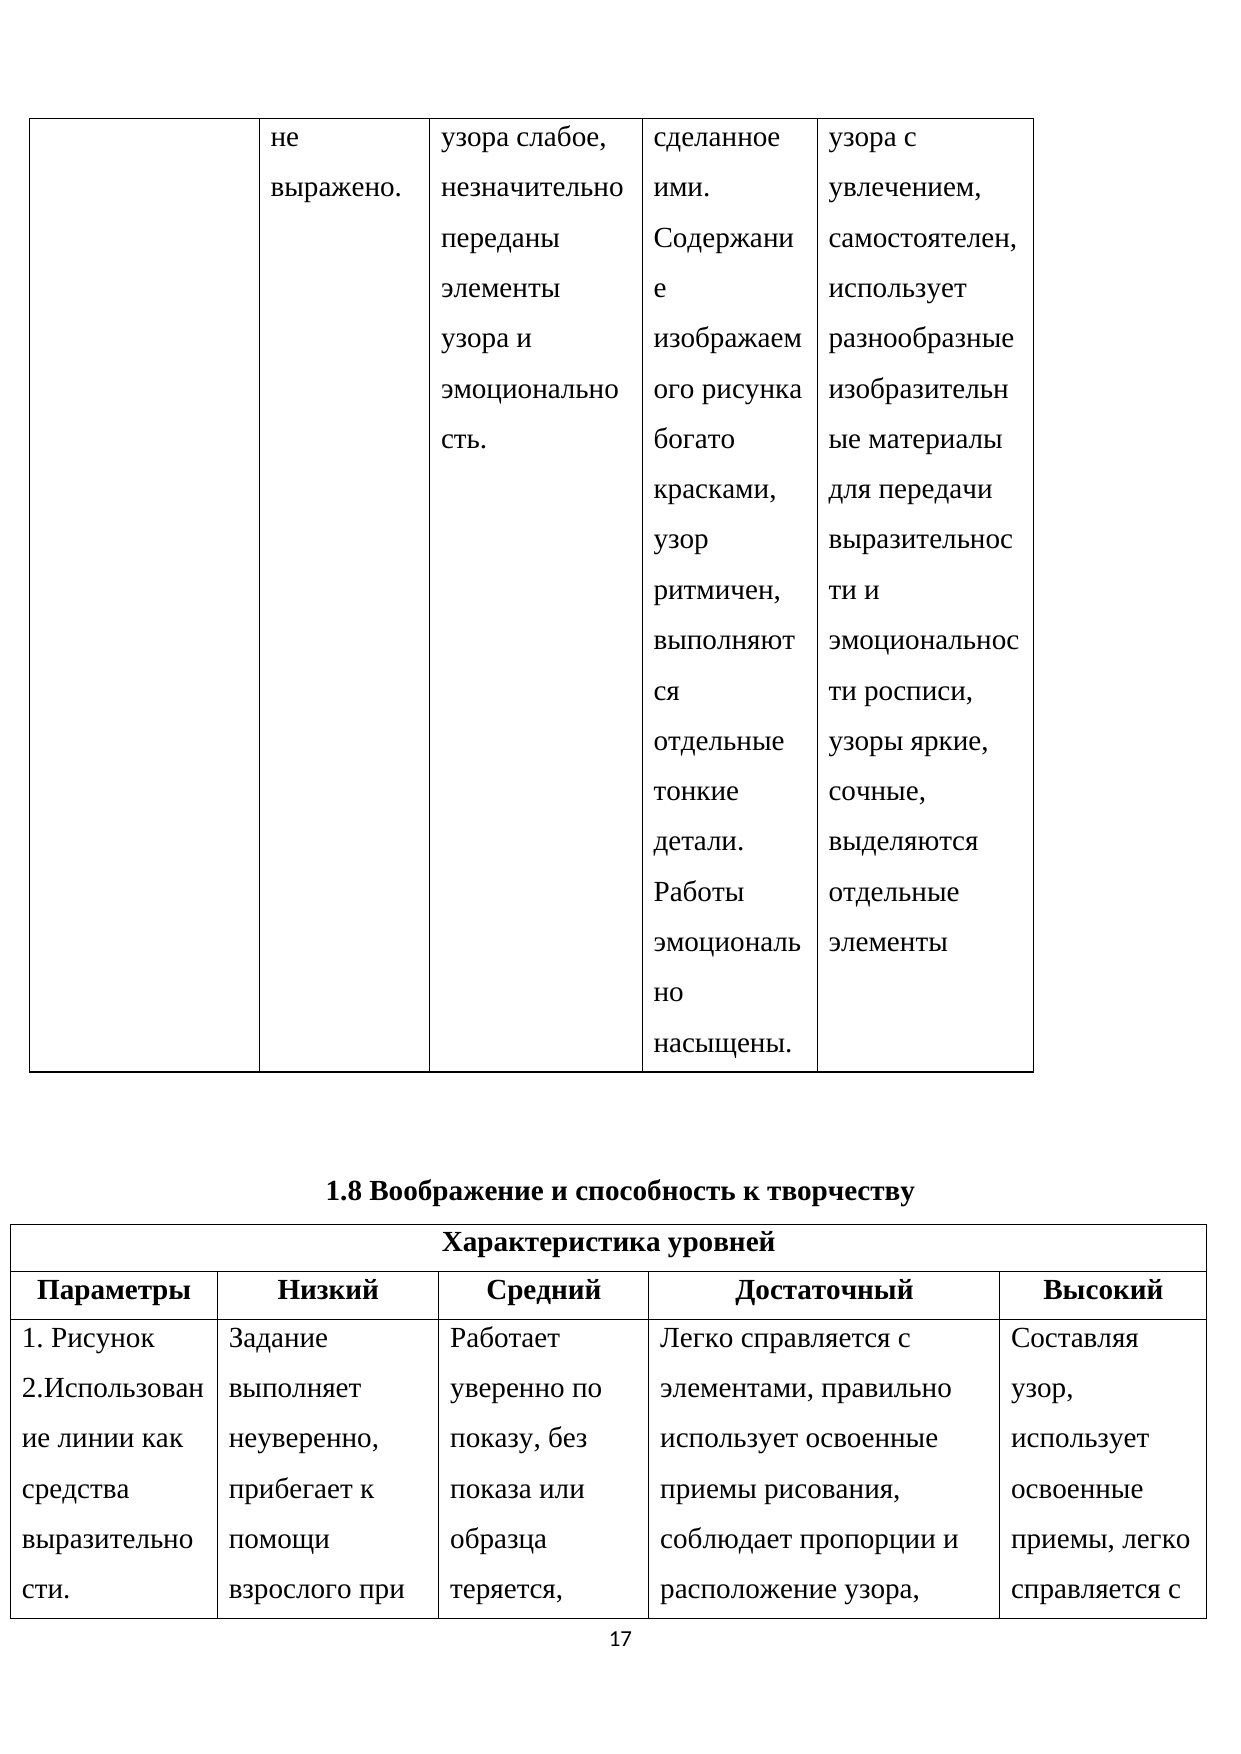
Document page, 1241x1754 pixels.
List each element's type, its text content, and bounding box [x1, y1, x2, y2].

table_cell Низкий [218, 1272, 438, 1319]
table_cell Достаточный [649, 1272, 999, 1319]
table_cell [11, 1320, 217, 1618]
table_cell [439, 1320, 648, 1618]
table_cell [260, 119, 429, 1071]
text 1.8 Воображение и способность к творчеству [118, 1173, 1122, 1207]
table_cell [818, 119, 1033, 1071]
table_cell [218, 1320, 438, 1618]
table_cell Высокий [1000, 1272, 1206, 1319]
table_cell Параметры [11, 1272, 217, 1319]
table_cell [649, 1320, 999, 1618]
table_header Характеристика уровней [11, 1225, 1206, 1271]
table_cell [430, 119, 642, 1071]
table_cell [643, 119, 817, 1071]
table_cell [30, 119, 259, 1071]
table_cell Средний [439, 1272, 648, 1319]
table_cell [1000, 1320, 1206, 1618]
